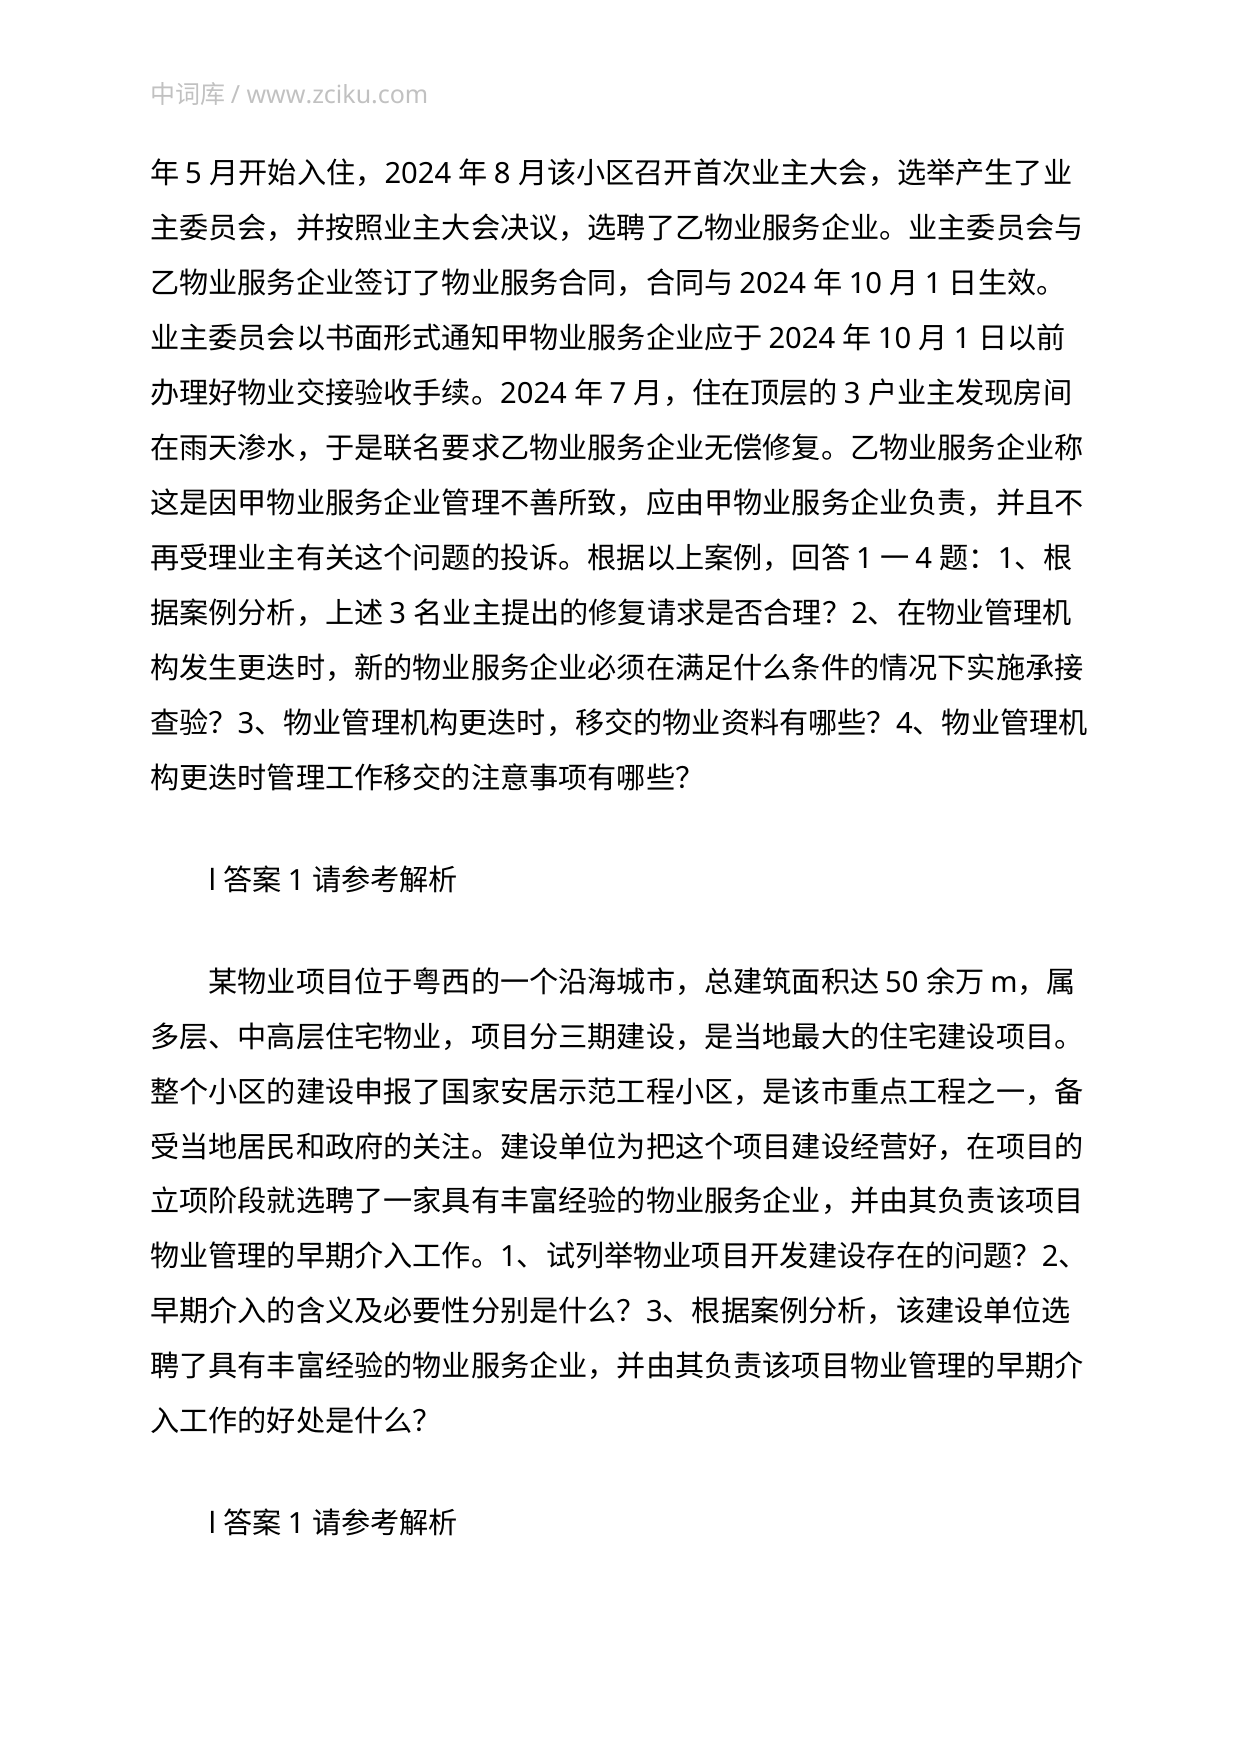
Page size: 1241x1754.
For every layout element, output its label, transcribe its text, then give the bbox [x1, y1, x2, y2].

text l 答案1 请参考解析 [150, 856, 1090, 899]
text 某物业项目位于粤西的一个沿海城市，总建筑面积达50 余万m，属多层、中高层住宅物业，项目分三期建设，是当地最大的住宅建设项目。整个小区的建设申报了国家安居示范工程小区，是该市重点工程之一，备受当地居民和政府的关注。建设单位为把这个项目建设经营好，在项目的立项阶段就选聘了一家具有丰富经验的物业服务企业，并由其负责该项目物业管理的早期介入工作。1、试列举物业项目开发建设存在的问题？2、早期介入的含义及必要性分别是什么？3、根据案例分析，该建设单位选聘了具有丰富经验的物业服务企业，并由其负责该项目物业管理的早期介入工作的好处是什么？ [150, 958, 1090, 1440]
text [150, 150, 1090, 797]
text l 答案1 请参考解析 [150, 1499, 1090, 1542]
